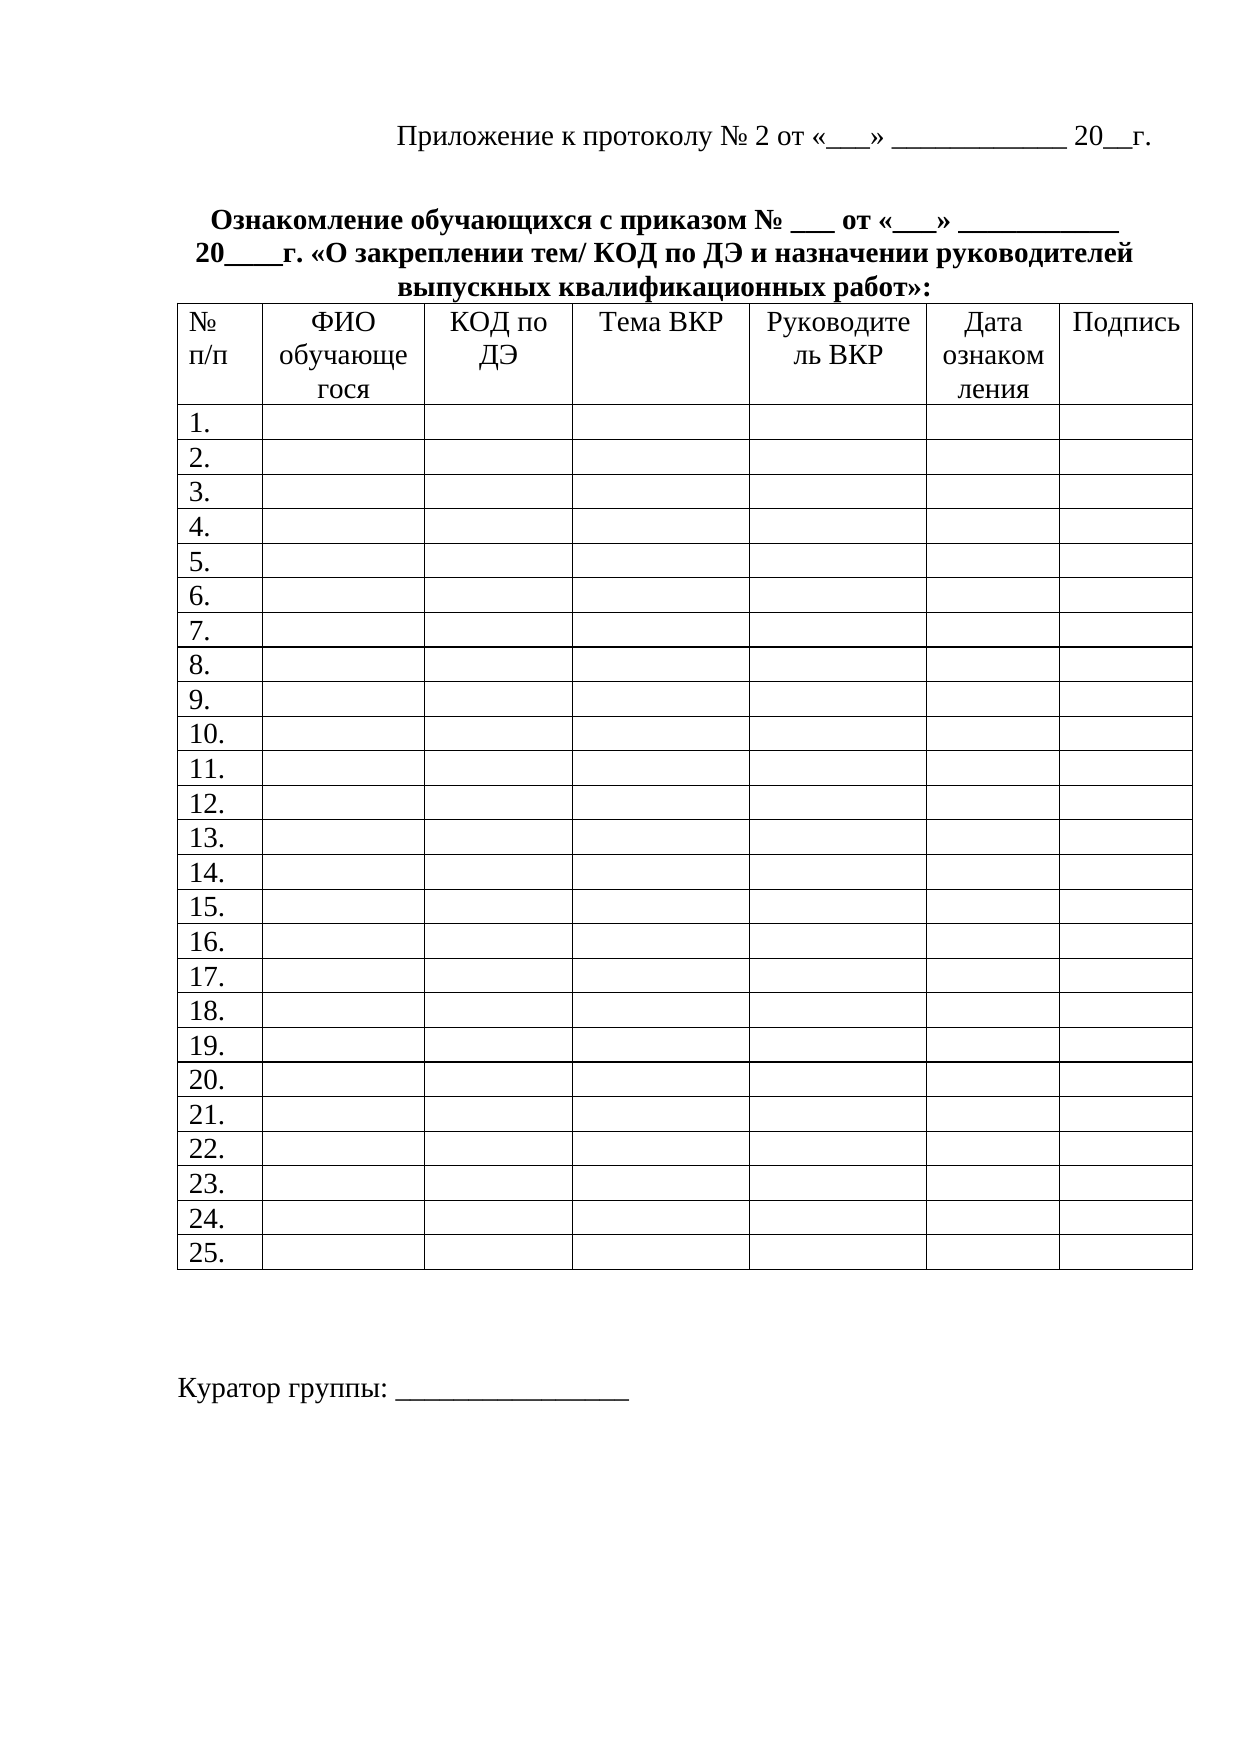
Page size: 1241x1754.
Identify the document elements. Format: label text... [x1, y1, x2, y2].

table_cell [750, 648, 926, 681]
table_cell [750, 820, 926, 854]
table_cell [750, 613, 926, 646]
table_cell [927, 993, 1059, 1027]
table_cell [425, 475, 572, 508]
table_cell [263, 613, 424, 646]
table_cell [1060, 682, 1192, 716]
table_cell [750, 544, 926, 577]
table_cell [425, 1235, 572, 1269]
table_cell [927, 613, 1059, 646]
table_cell [263, 820, 424, 854]
table_cell [425, 648, 572, 681]
table_cell [750, 1235, 926, 1269]
table_cell [750, 959, 926, 992]
table_cell [263, 440, 424, 473]
table_cell [263, 578, 424, 612]
table_cell [1060, 993, 1192, 1027]
table_cell [573, 544, 749, 577]
table_cell [263, 1235, 424, 1269]
table_cell [425, 751, 572, 785]
table_cell [425, 578, 572, 612]
table_cell [263, 405, 424, 439]
table_cell [1060, 1132, 1192, 1165]
table_cell [750, 682, 926, 716]
table_cell [263, 855, 424, 888]
table_cell [178, 717, 262, 750]
table_cell [927, 648, 1059, 681]
table_cell [750, 405, 926, 439]
table_header ФИО обучающегося [263, 304, 424, 404]
table_cell [1060, 1028, 1192, 1061]
table_cell [1060, 544, 1192, 577]
table_cell [750, 578, 926, 612]
table_cell [573, 717, 749, 750]
table_cell [263, 959, 424, 992]
table_header № п/п [178, 304, 262, 404]
table_cell [178, 855, 262, 888]
table_cell [263, 1028, 424, 1061]
table_cell [573, 682, 749, 716]
table_cell [178, 440, 262, 473]
table_cell [573, 890, 749, 923]
table_cell [927, 751, 1059, 785]
table_cell [178, 613, 262, 646]
table_cell [573, 509, 749, 543]
table_cell [573, 1166, 749, 1200]
table_cell [425, 509, 572, 543]
text Приложение к протоколу № 2 от «___» ____________ 20__г. [177, 118, 1152, 152]
table_cell [1060, 578, 1192, 612]
table_cell [425, 613, 572, 646]
table_cell [750, 1201, 926, 1234]
table_cell [425, 1166, 572, 1200]
table_cell [263, 1097, 424, 1131]
table_cell [178, 1063, 262, 1096]
table_cell [1060, 405, 1192, 439]
table_cell [425, 820, 572, 854]
table_cell [927, 475, 1059, 508]
table_cell [263, 1201, 424, 1234]
table_cell [178, 1166, 262, 1200]
table_cell [425, 440, 572, 473]
table_cell [573, 440, 749, 473]
table_cell [573, 959, 749, 992]
table_cell [1060, 613, 1192, 646]
table_cell [573, 578, 749, 612]
table_cell [750, 1097, 926, 1131]
table_cell [927, 924, 1059, 958]
table_cell [573, 786, 749, 819]
table_cell [263, 475, 424, 508]
table_cell [927, 717, 1059, 750]
table_cell [750, 1166, 926, 1200]
table_cell [750, 924, 926, 958]
table_cell [263, 648, 424, 681]
table_cell [750, 1063, 926, 1096]
table_cell [927, 578, 1059, 612]
table_cell [573, 751, 749, 785]
table_cell [750, 993, 926, 1027]
table_cell [425, 1132, 572, 1165]
table_cell [178, 890, 262, 923]
table_cell [750, 440, 926, 473]
table_cell [750, 717, 926, 750]
table_cell [178, 405, 262, 439]
table_cell [1060, 648, 1192, 681]
table_cell [927, 786, 1059, 819]
table_cell [927, 440, 1059, 473]
table_cell [178, 648, 262, 681]
table_cell [263, 509, 424, 543]
table_cell [573, 993, 749, 1027]
table_cell [263, 786, 424, 819]
table_cell [573, 820, 749, 854]
table_cell [178, 1097, 262, 1131]
table_cell [263, 1132, 424, 1165]
table_cell [573, 475, 749, 508]
table_cell [927, 1201, 1059, 1234]
table_cell [178, 993, 262, 1027]
table_cell [425, 1063, 572, 1096]
table_cell [573, 613, 749, 646]
table_cell [263, 993, 424, 1027]
table_cell [425, 405, 572, 439]
table_cell [263, 544, 424, 577]
table_cell [178, 1201, 262, 1234]
table_cell [263, 717, 424, 750]
table_cell [573, 405, 749, 439]
table_cell [425, 717, 572, 750]
table_cell [750, 786, 926, 819]
table_cell [178, 1028, 262, 1061]
table_cell [573, 1132, 749, 1165]
table_cell [927, 820, 1059, 854]
table_cell [927, 405, 1059, 439]
table_cell [263, 1063, 424, 1096]
table_cell [1060, 855, 1192, 888]
table_cell [263, 1166, 424, 1200]
table_cell [1060, 1097, 1192, 1131]
table_cell [750, 751, 926, 785]
text Куратор группы: ________________ [177, 1371, 1152, 1404]
table_cell [425, 1201, 572, 1234]
table_cell [927, 1028, 1059, 1061]
table_cell [750, 475, 926, 508]
table_cell [425, 544, 572, 577]
table_cell [425, 924, 572, 958]
table_cell [1060, 751, 1192, 785]
table_cell [573, 924, 749, 958]
table_cell [750, 1132, 926, 1165]
table_cell [425, 959, 572, 992]
table_cell [750, 890, 926, 923]
table_header Руководитель ВКР [750, 304, 926, 404]
table_cell [1060, 475, 1192, 508]
table_cell [178, 509, 262, 543]
table_cell [1060, 1235, 1192, 1269]
table_cell [1060, 890, 1192, 923]
table_cell [178, 751, 262, 785]
table_cell [927, 1132, 1059, 1165]
table_cell [1060, 1201, 1192, 1234]
table_cell [263, 890, 424, 923]
table_cell [573, 855, 749, 888]
table_cell [927, 855, 1059, 888]
table_cell [1060, 786, 1192, 819]
table_cell [1060, 509, 1192, 543]
table_cell [1060, 820, 1192, 854]
table_cell [1060, 959, 1192, 992]
table_cell [425, 786, 572, 819]
table_cell [750, 1028, 926, 1061]
table_cell [425, 1028, 572, 1061]
table_cell [425, 1097, 572, 1131]
table_cell [178, 578, 262, 612]
table_header Тема ВКР [573, 304, 749, 404]
table_cell [425, 890, 572, 923]
table_cell [927, 1235, 1059, 1269]
table_cell [927, 1097, 1059, 1131]
table_cell [178, 682, 262, 716]
table_cell [178, 820, 262, 854]
table_cell [927, 959, 1059, 992]
table_cell [927, 544, 1059, 577]
table_cell [750, 855, 926, 888]
table_cell [178, 475, 262, 508]
table_cell [573, 1028, 749, 1061]
table_cell [927, 682, 1059, 716]
table_header Дата ознакомления [927, 304, 1059, 404]
table_cell [750, 509, 926, 543]
table_cell [178, 786, 262, 819]
table_cell [573, 1201, 749, 1234]
table_cell [1060, 1166, 1192, 1200]
table_header КОД по ДЭ [425, 304, 572, 404]
table_cell [1060, 924, 1192, 958]
table_cell [178, 1235, 262, 1269]
table_cell [573, 648, 749, 681]
table_cell [1060, 717, 1192, 750]
table_cell [927, 1166, 1059, 1200]
table_cell [263, 751, 424, 785]
table_cell [573, 1063, 749, 1096]
table_cell [263, 924, 424, 958]
table_cell [263, 682, 424, 716]
table_cell [1060, 440, 1192, 473]
table_cell [927, 1063, 1059, 1096]
table_cell [425, 855, 572, 888]
table_cell [573, 1097, 749, 1131]
table_cell [927, 890, 1059, 923]
table_cell [573, 1235, 749, 1269]
text Ознакомление обучающихся с приказом № ___ от «___» ___________ 20____г. «О закреплении тем/ КОД по ДЭ и назначении руководителей выпускных квалификационных работ»: [177, 202, 1152, 303]
table_cell [178, 959, 262, 992]
table_cell [178, 924, 262, 958]
table_cell [178, 1132, 262, 1165]
table_header Подпись [1060, 304, 1192, 404]
table_cell [1060, 1063, 1192, 1096]
table_cell [425, 993, 572, 1027]
table_cell [425, 682, 572, 716]
table_cell [178, 544, 262, 577]
table_cell [927, 509, 1059, 543]
